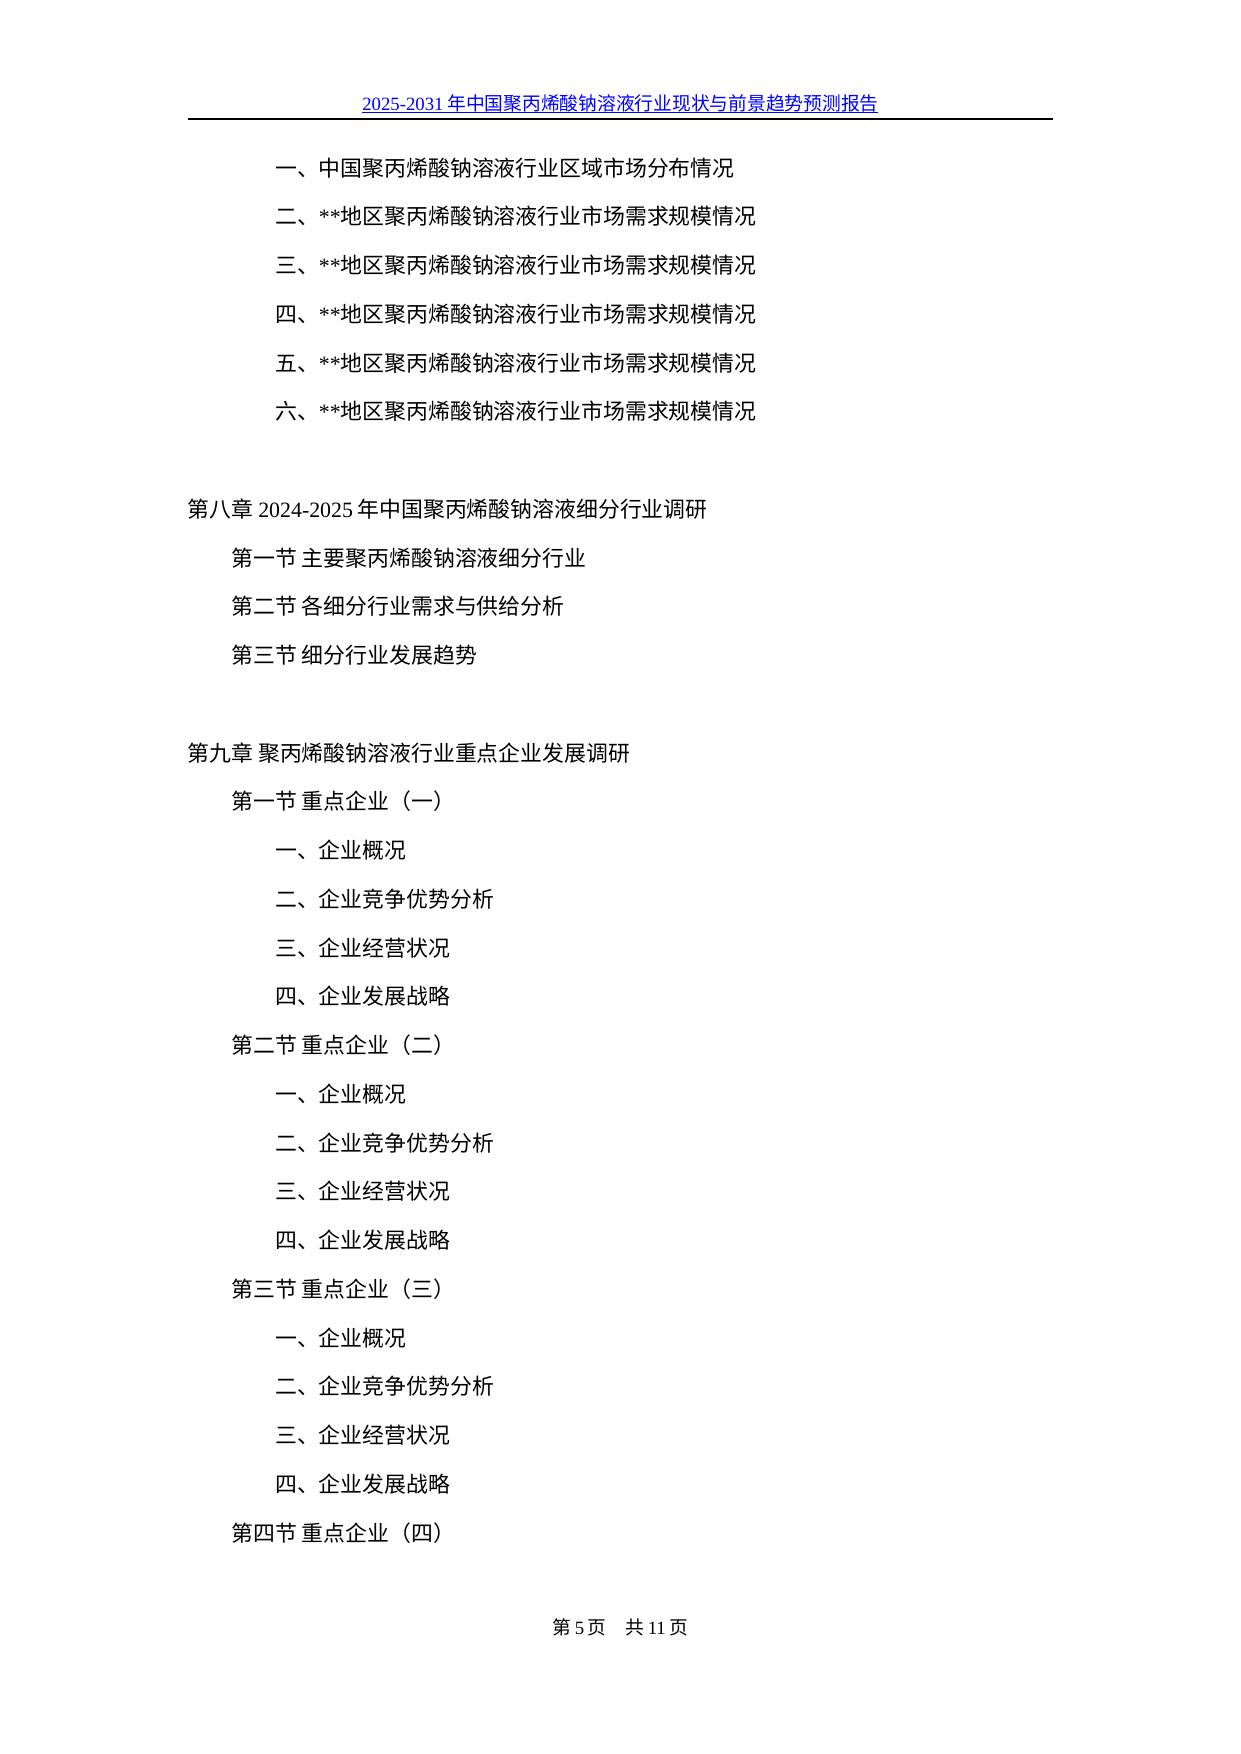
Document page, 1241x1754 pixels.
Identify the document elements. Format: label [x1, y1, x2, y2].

text [187, 150, 1053, 1548]
